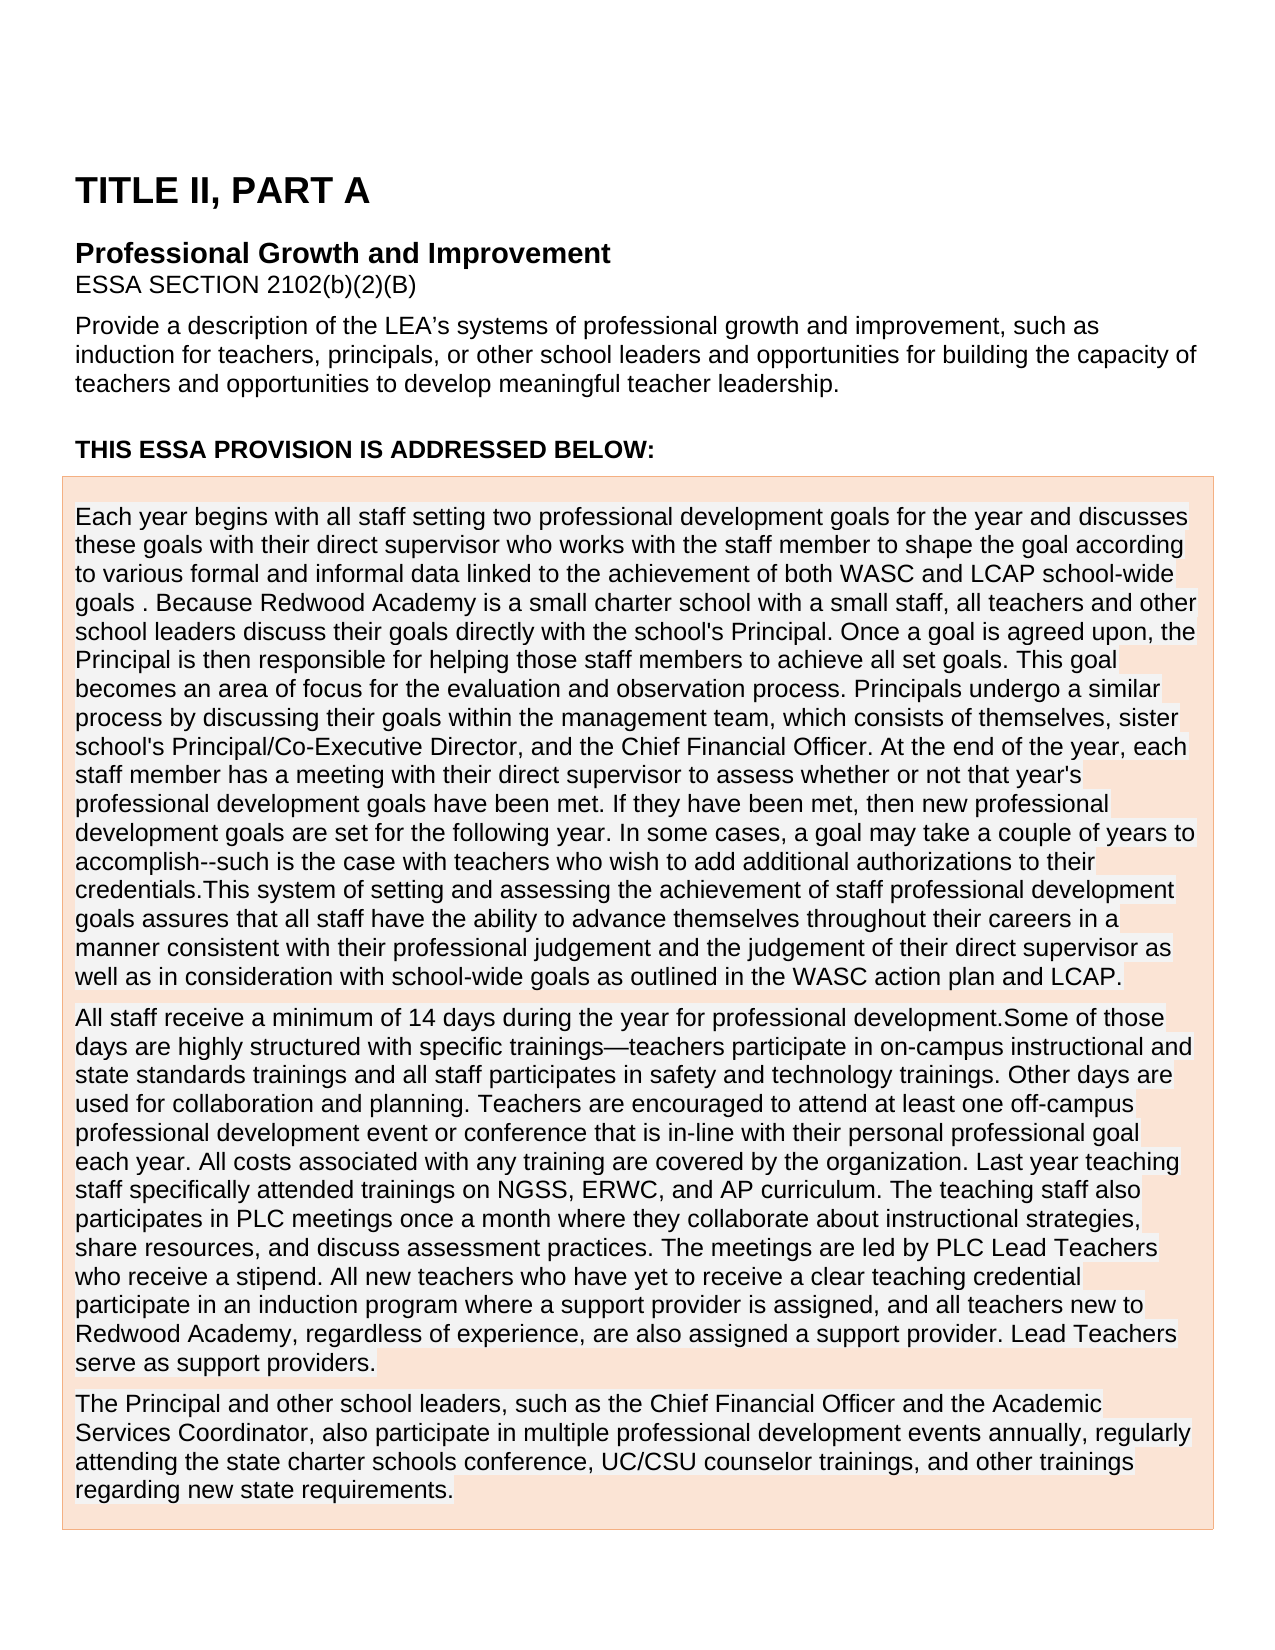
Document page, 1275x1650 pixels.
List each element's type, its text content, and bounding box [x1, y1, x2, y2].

text Each year begins with all staff setting two professional development goals for the year and discusses these goals with their direct supervisor who works with the staff member to shape the goal according to various formal and informal data linked to the achievement of both WASC and LCAP school-wide goals . Because Redwood Academy is a small charter school with a small staff, all teachers and other school leaders discuss their goals directly with the school's Principal. Once a goal is agreed upon, the Principal is then responsible for helping those staff members to achieve all set goals. This goal becomes an area of focus for the evaluation and observation process. Principals undergo a similar process by discussing their goals within the management team, which consists of themselves, sister school's Principal/Co-Executive Director, and the Chief Financial Officer. At the end of the year, each staff member has a meeting with their direct supervisor to assess whether or not that year's professional development goals have been met. If they have been met, then new professional development goals are set for the following year. In some cases, a goal may take a couple of years to accomplish--such is the case with teachers who wish to add additional authorizations to their credentials.This system of setting and assessing the achievement of staff professional development goals assures that all staff have the ability to advance themselves throughout their careers in a manner consistent with their professional judgement and the judgement of their direct supervisor as well as in consideration with school-wide goals as outlined in the WASC action plan and LCAP. [63, 477, 1213, 977]
text Professional Growth and Improvement Essa Section 2102(b)(2)(B) [75, 236, 1200, 298]
text This ESSA PROVISION IS ADDRESSED below: [75, 435, 1200, 463]
text All staff receive a minimum of 14 days during the year for professional development.Some of those days are highly structured with specific trainings—teachers participate in on-campus instructional and state standards trainings and all staff participates in safety and technology trainings. Other days are used for collaboration and planning. Teachers are encouraged to attend at least one off-campus professional development event or conference that is in-line with their personal professional goal each year. All costs associated with any training are covered by the organization. Last year teaching staff specifically attended trainings on NGSS, ERWC, and AP curriculum. The teaching staff also participates in PLC meetings once a month where they collaborate about instructional strategies, share resources, and discuss assessment practices. The meetings are led by PLC Lead Teachers who receive a stipend. All new teachers who have yet to receive a clear teaching credential participate in an induction program where a support provider is assigned, and all teachers new to Redwood Academy, regardless of experience, are also assigned a support provider. Lead Teachers serve as support providers. [63, 977, 1213, 1363]
text Provide a description of the LEA’s systems of professional growth and improvement, such as induction for teachers, principals, or other school leaders and opportunities for building the capacity of teachers and opportunities to develop meaningful teacher leadership. [75, 311, 1200, 397]
text The Principal and other school leaders, such as the Chief Financial Officer and the Academic Services Coordinator, also participate in multiple professional development events annually, regularly attending the state charter schools conference, UC/CSU counselor trainings, and other trainings regarding new state requirements. [63, 1363, 1213, 1529]
subtitle TITLE II, PART A [75, 168, 1200, 211]
